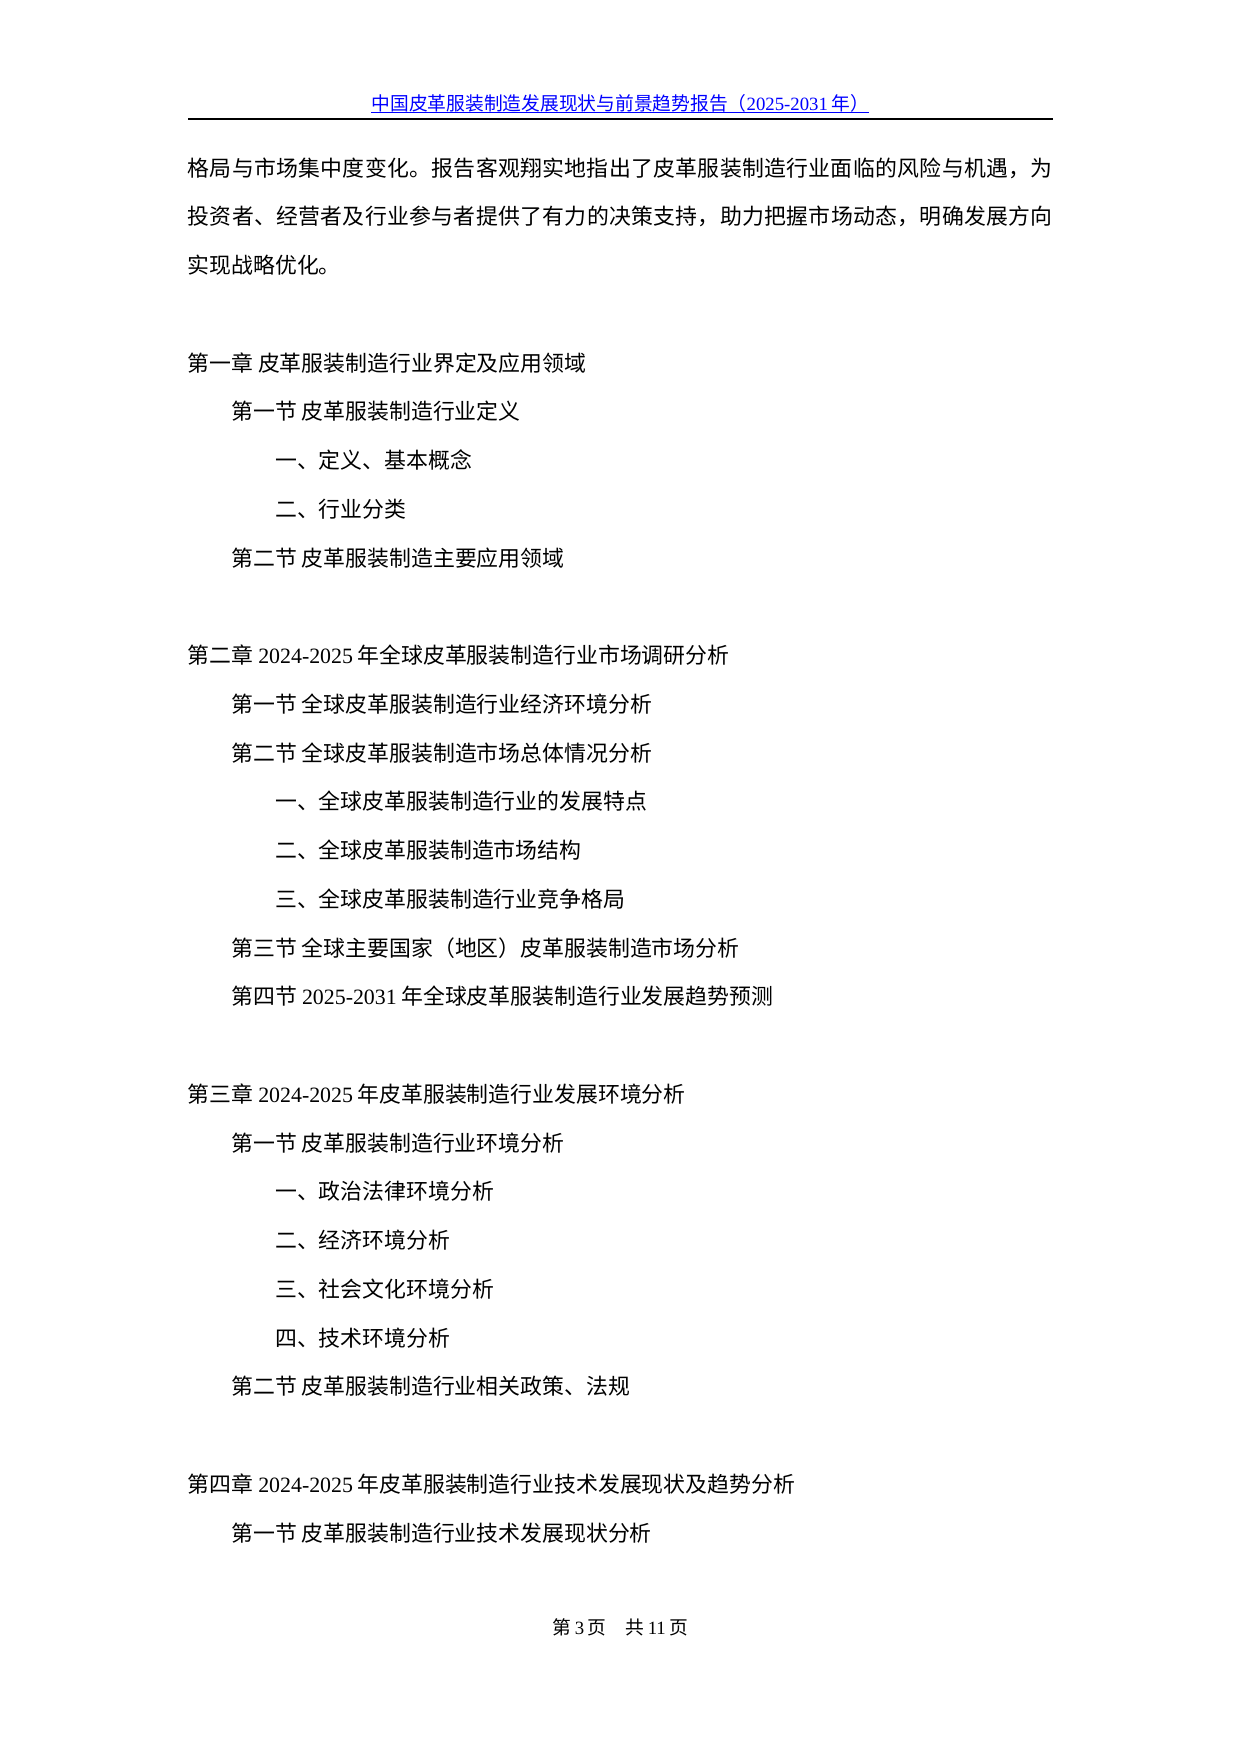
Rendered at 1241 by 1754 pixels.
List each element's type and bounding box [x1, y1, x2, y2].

text [187, 150, 1053, 1548]
